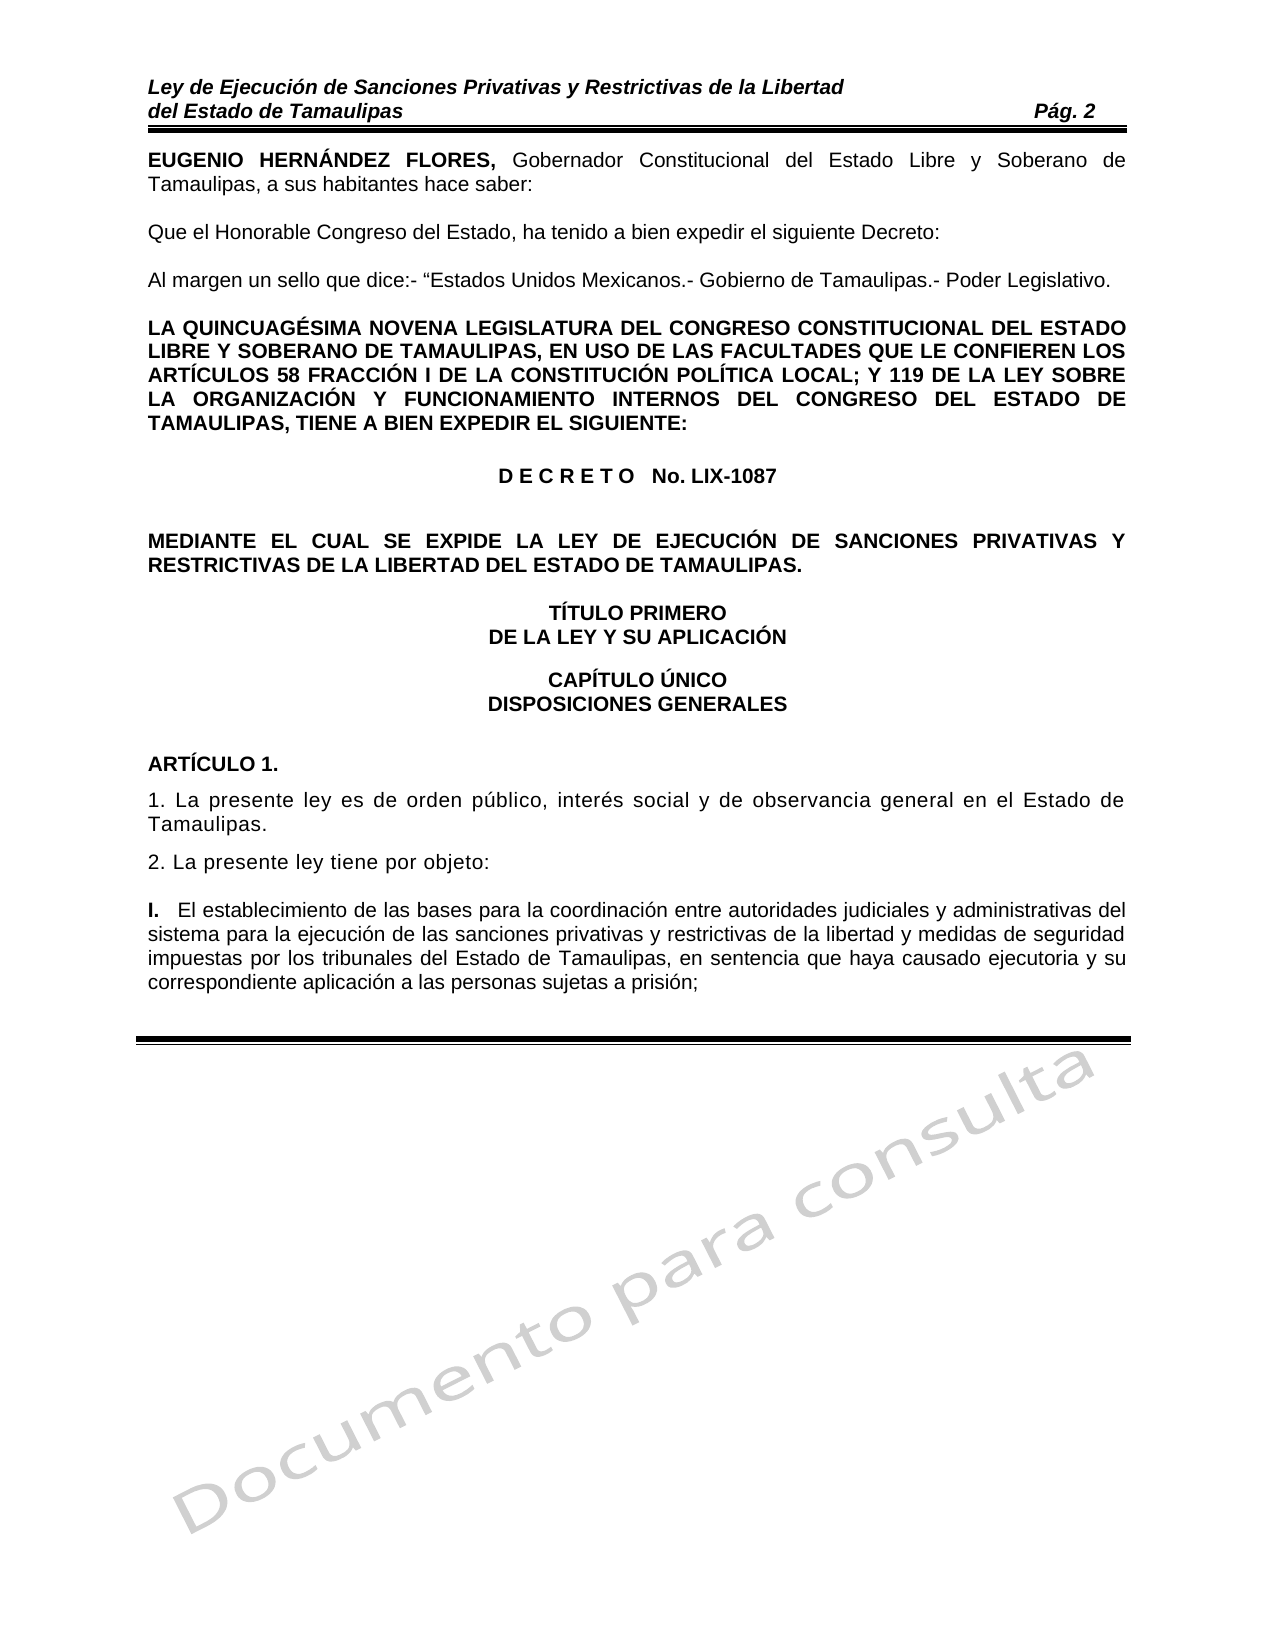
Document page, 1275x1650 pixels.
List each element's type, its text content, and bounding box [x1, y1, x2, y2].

text MEDIANTE EL CUAL SE EXPIDE LA LEY DE EJECUCIÓN DE SANCIONES PRIVATIVAS Y RESTRICTIVAS DE LA LIBERTAD DEL ESTADO DE TAMAULIPAS. [148, 529, 1127, 577]
text 2. La presente ley tiene por objeto: [148, 850, 1127, 874]
text TÍTULO PRIMERO [148, 601, 1127, 624]
list El establecimiento de las bases para la coordinación entre autoridades judiciales y administrativas del sistema para la ejecución de las sanciones privativas y restrictivas de la libertad y medidas de seguridad impuestas por los tribunales del Estado de Tamaulipas, en sentencia que haya causado ejecutoria y su correspondiente aplicación a las personas sujetas a prisión; [148, 898, 1127, 993]
text DISPOSICIONES GENERALES [148, 692, 1127, 716]
text ARTÍCULO 1. [148, 751, 1127, 775]
text Que el Honorable Congreso del Estado, ha tenido a bien expedir el siguiente Decreto: [148, 219, 1127, 243]
text LA QUINCUAGÉSIMA NOVENA LEGISLATURA DEL CONGRESO CONSTITUCIONAL DEL ESTADO LIBRE Y SOBERANO DE TAMAULIPAS, EN USO DE LAS FACULTADES QUE LE CONFIEREN LOS ARTÍCULOS 58 FRACCIÓN I DE LA CONSTITUCIÓN POLÍTICA LOCAL; Y 119 DE LA LEY SOBRE LA ORGANIZACIÓN Y FUNCIONAMIENTO INTERNOS DEL CONGRESO DEL ESTADO DE TAMAULIPAS, TIENE A BIEN EXPEDIR EL SIGUIENTE: [148, 315, 1127, 435]
text Al margen un sello que dice:- “Estados Unidos Mexicanos.- Gobierno de Tamaulipas.- Poder Legislativo. [148, 267, 1127, 291]
text D E C R E T O No. LIX-1087 [148, 464, 1127, 488]
text 1. La presente ley es de orden público, interés social y de observancia general en el Estado de Tamaulipas. [148, 787, 1127, 835]
text CAPÍTULO ÚNICO [148, 668, 1127, 692]
text DE LA LEY Y SU APLICACIÓN [148, 624, 1127, 648]
text EUGENIO HERNÁNDEZ FLORES, Gobernador Constitucional del Estado Libre y Soberano de Tamaulipas, a sus habitantes hace saber: [148, 148, 1127, 196]
